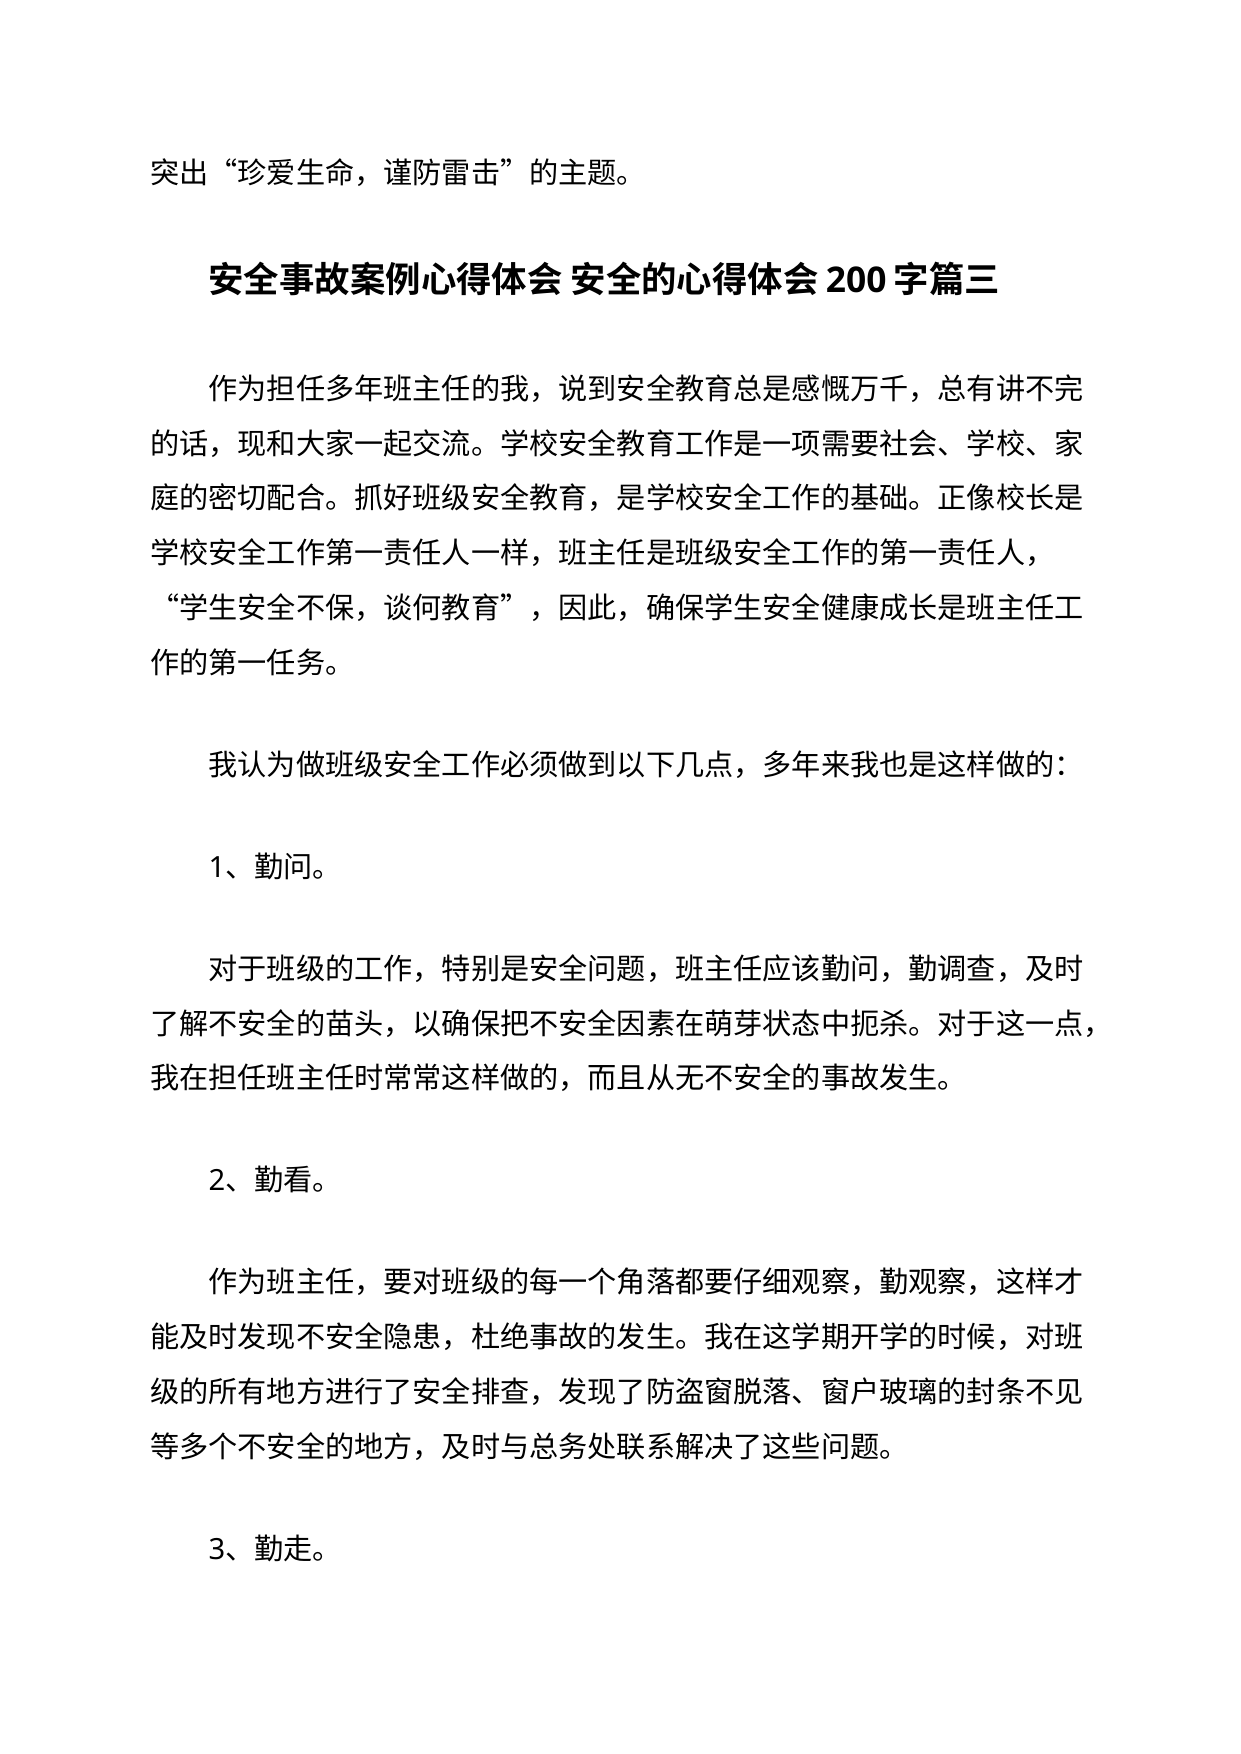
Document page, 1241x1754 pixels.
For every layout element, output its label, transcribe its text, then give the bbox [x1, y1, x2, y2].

text 我认为做班级安全工作必须做到以下几点，多年来我也是这样做的： [150, 742, 1090, 784]
text 安全事故案例心得体会 安全的心得体会200字篇三 [150, 252, 1090, 303]
text 作为班主任，要对班级的每一个角落都要仔细观察，勤观察，这样才能及时发现不安全隐患，杜绝事故的发生。我在这学期开学的时候，对班级的所有地方进行了安全排查，发现了防盗窗脱落、窗户玻璃的封条不见等多个不安全的地方，及时与总务处联系解决了这些问题。 [150, 1259, 1090, 1466]
text 1、勤问。 [150, 843, 1090, 886]
text 作为担任多年班主任的我，说到安全教育总是感慨万千，总有讲不完的话，现和大家一起交流。学校安全教育工作是一项需要社会、学校、家庭的密切配合。抓好班级安全教育，是学校安全工作的基础。正像校长是学校安全工作第一责任人一样，班主任是班级安全工作的第一责任人，“学生安全不保，谈何教育”，因此，确保学生安全健康成长是班主任工作的第一任务。 [150, 365, 1090, 682]
text 2、勤看。 [150, 1157, 1090, 1199]
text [150, 150, 1090, 192]
text 3、勤走。 [150, 1525, 1090, 1568]
text 对于班级的工作，特别是安全问题，班主任应该勤问，勤调查，及时了解不安全的苗头，以确保把不安全因素在萌芽状态中扼杀。对于这一点，我在担任班主任时常常这样做的，而且从无不安全的事故发生。 [150, 945, 1090, 1097]
